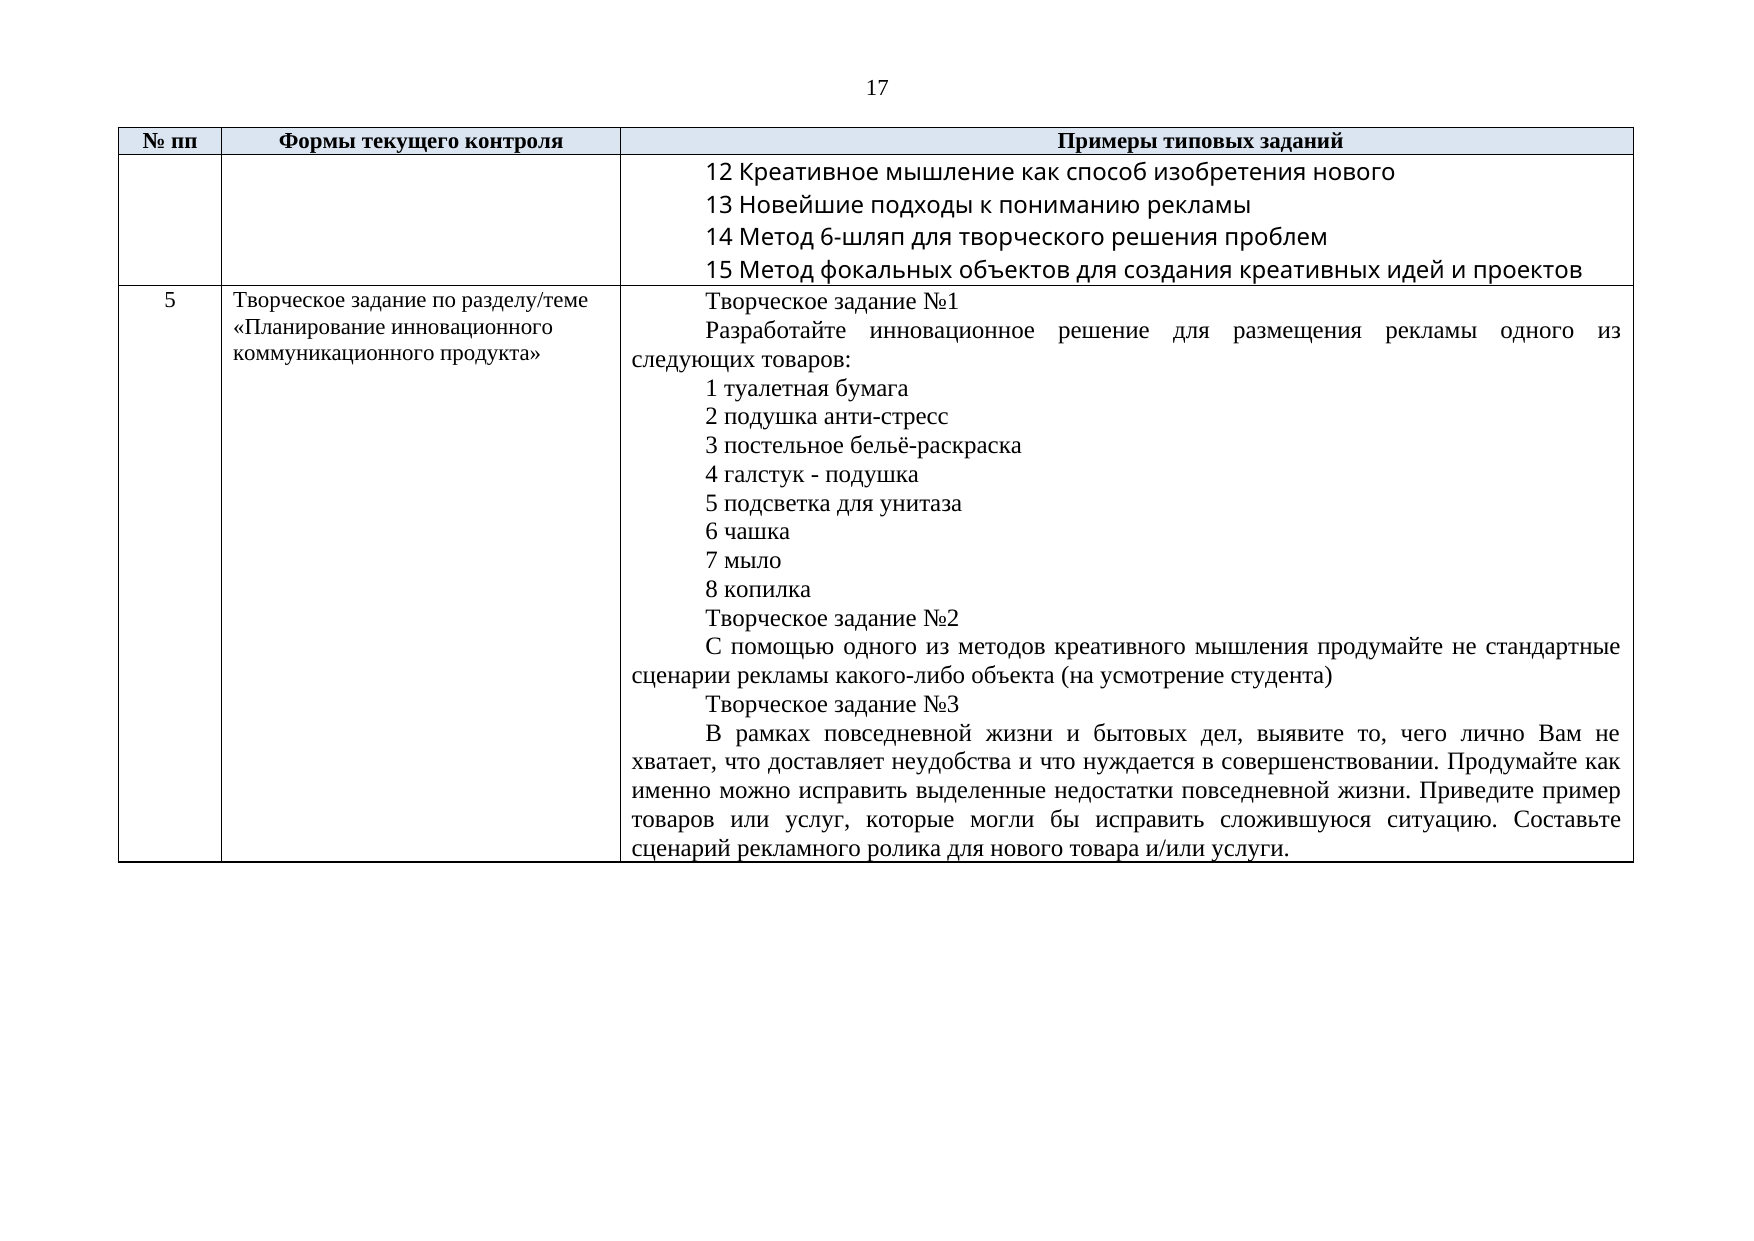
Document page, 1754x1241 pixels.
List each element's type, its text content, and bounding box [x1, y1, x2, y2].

table_cell Творческое задание по разделу/теме «Планирование инновационного коммуникационного продукта» [222, 286, 620, 861]
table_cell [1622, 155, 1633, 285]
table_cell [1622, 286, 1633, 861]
table_header № пп [119, 128, 221, 154]
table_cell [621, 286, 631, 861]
table_header Формы текущего контроля [222, 128, 620, 154]
table_cell 4 [119, 155, 221, 285]
table_cell 5 [119, 286, 221, 861]
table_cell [222, 155, 620, 285]
table_header Примеры типовых заданий [621, 128, 1633, 154]
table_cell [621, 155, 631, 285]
